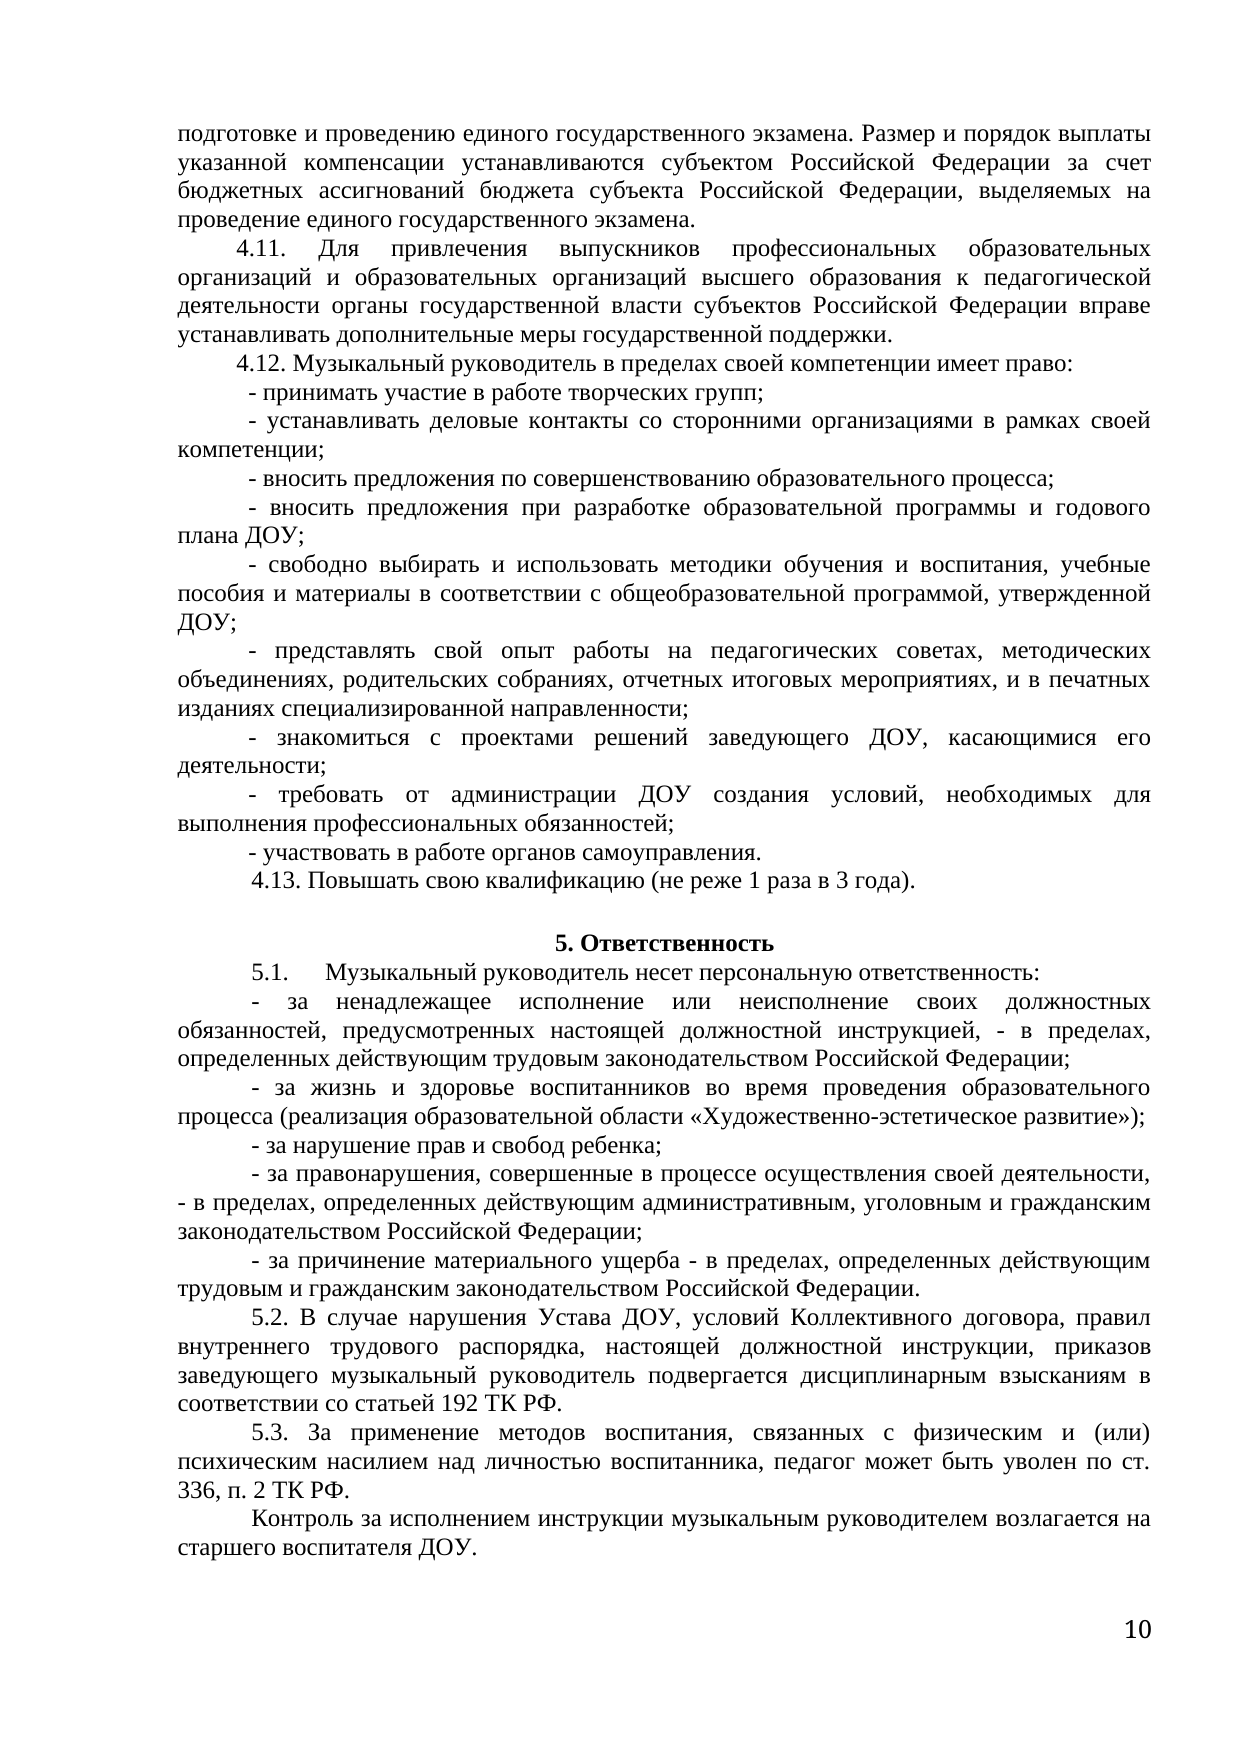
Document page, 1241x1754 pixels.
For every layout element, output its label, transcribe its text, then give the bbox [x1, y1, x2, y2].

text - участвовать в работе органов самоуправления. [177, 837, 1152, 866]
text - устанавливать деловые контакты со сторонними организациями в рамках своей компетенции; [177, 406, 1152, 463]
text 5. Ответственность [177, 928, 1152, 957]
text - представлять свой опыт работы на педагогических советах, методических объединениях, родительских собраниях, отчетных итоговых мероприятиях, и в печатных изданиях специализированной направленности; [177, 636, 1152, 722]
text - за причинение материального ущерба - в пределах, определенных действующим трудовым и гражданским законодательством Российской Федерации. [177, 1245, 1152, 1302]
text Контроль за исполнением инструкции музыкальным руководителем возлагается на старшего воспитателя ДОУ. [177, 1503, 1152, 1561]
text 4.12. Музыкальный руководитель в пределах своей компетенции имеет право: [177, 348, 1152, 377]
text - свободно выбирать и использовать методики обучения и воспитания, учебные пособия и материалы в соответствии с общеобразовательной программой, утвержденной ДОУ; [177, 549, 1152, 636]
text - вносить предложения по совершенствованию образовательного процесса; [177, 463, 1152, 492]
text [177, 118, 1152, 233]
text 4.11. Для привлечения выпускников профессиональных образовательных организаций и образовательных организаций высшего образования к педагогической деятельности органы государственной власти субъектов Российской Федерации вправе устанавливать дополнительные меры государственной поддержки. [177, 233, 1152, 348]
text - за правонарушения, совершенные в процессе осуществления своей деятельности, - в пределах, определенных действующим административным, уголовным и гражданским законодательством Российской Федерации; [177, 1158, 1152, 1245]
text 5.3. За применение методов воспитания, связанных с физическим и (или) психическим насилием над личностью воспитанника, педагог может быть уволен по ст. 336, п. 2 ТК РФ. [177, 1417, 1152, 1503]
text 4.13. Повышать свою квалификацию (не реже 1 раза в 3 года). [177, 866, 1152, 894]
text - знакомиться с проектами решений заведующего ДОУ, касающимися его деятельности; [177, 722, 1152, 779]
text 5.1. Музыкальный руководитель несет персональную ответственность: [177, 957, 1152, 986]
text - принимать участие в работе творческих групп; [177, 377, 1152, 406]
text - за нарушение прав и свобод ребенка; [177, 1130, 1152, 1158]
text - за ненадлежащее исполнение или неисполнение своих должностных обязанностей, предусмотренных настоящей должностной инструкцией, - в пределах, определенных действующим трудовым законодательством Российской Федерации; [177, 986, 1152, 1072]
text - требовать от администрации ДОУ создания условий, необходимых для выполнения профессиональных обязанностей; [177, 779, 1152, 837]
text 5.2. В случае нарушения Устава ДОУ, условий Коллективного договора, правил внутреннего трудового распорядка, настоящей должностной инструкции, приказов заведующего музыкальный руководитель подвергается дисциплинарным взысканиям в соответствии со статьей 192 ТК РФ. [177, 1302, 1152, 1417]
text - вносить предложения при разработке образовательной программы и годового плана ДОУ; [177, 492, 1152, 549]
text - за жизнь и здоровье воспитанников во время проведения образовательного процесса (реализация образовательной области «Художественно-эстетическое развитие»); [177, 1072, 1152, 1130]
